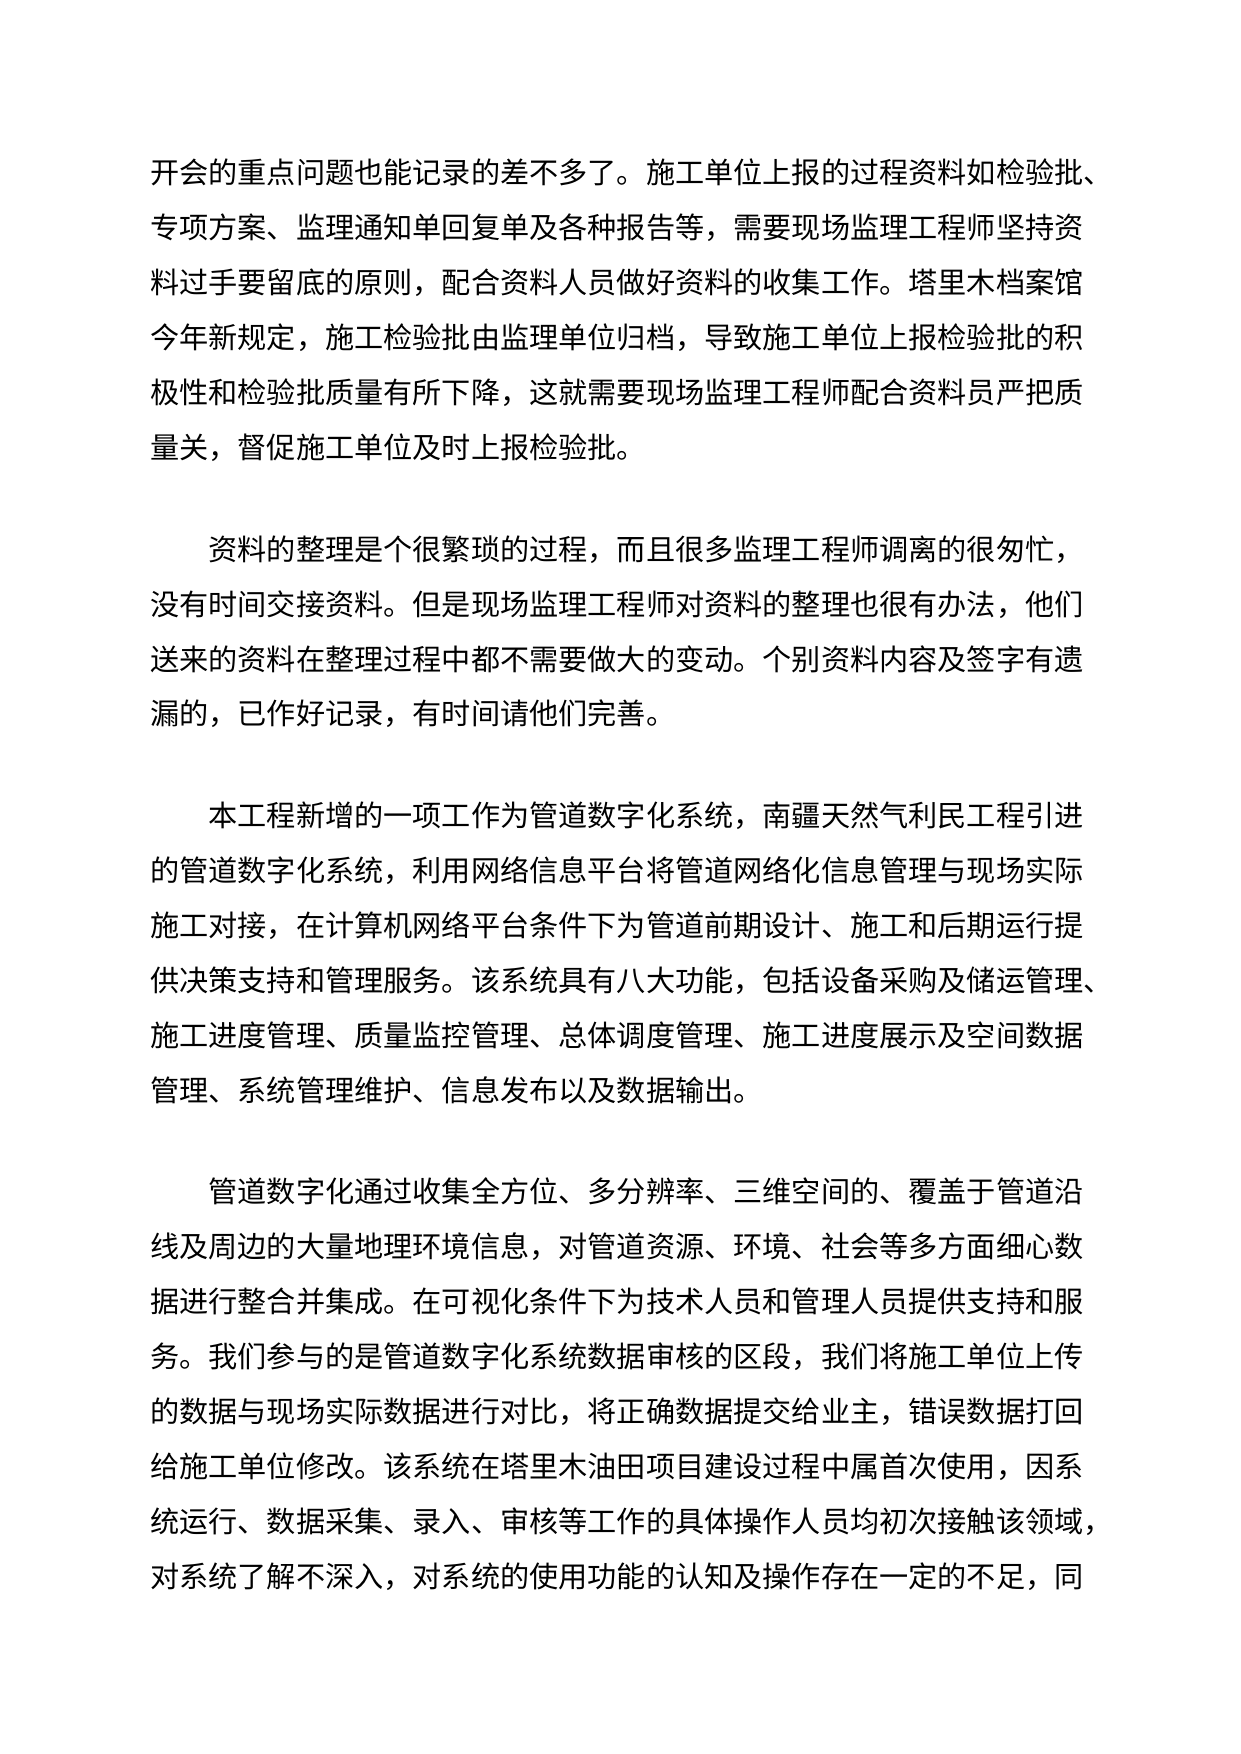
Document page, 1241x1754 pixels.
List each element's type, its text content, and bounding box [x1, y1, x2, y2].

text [150, 150, 1090, 467]
text 本工程新增的一项工作为管道数字化系统，南疆天然气利民工程引进的管道数字化系统，利用网络信息平台将管道网络化信息管理与现场实际施工对接，在计算机网络平台条件下为管道前期设计、施工和后期运行提供决策支持和管理服务。该系统具有八大功能，包括设备采购及储运管理、施工进度管理、质量监控管理、总体调度管理、施工进度展示及空间数据管理、系统管理维护、信息发布以及数据输出。 [150, 793, 1090, 1109]
text 资料的整理是个很繁琐的过程，而且很多监理工程师调离的很匆忙，没有时间交接资料。但是现场监理工程师对资料的整理也很有办法，他们送来的资料在整理过程中都不需要做大的变动。个别资料内容及签字有遗漏的，已作好记录，有时间请他们完善。 [150, 526, 1090, 733]
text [150, 1169, 1090, 1596]
